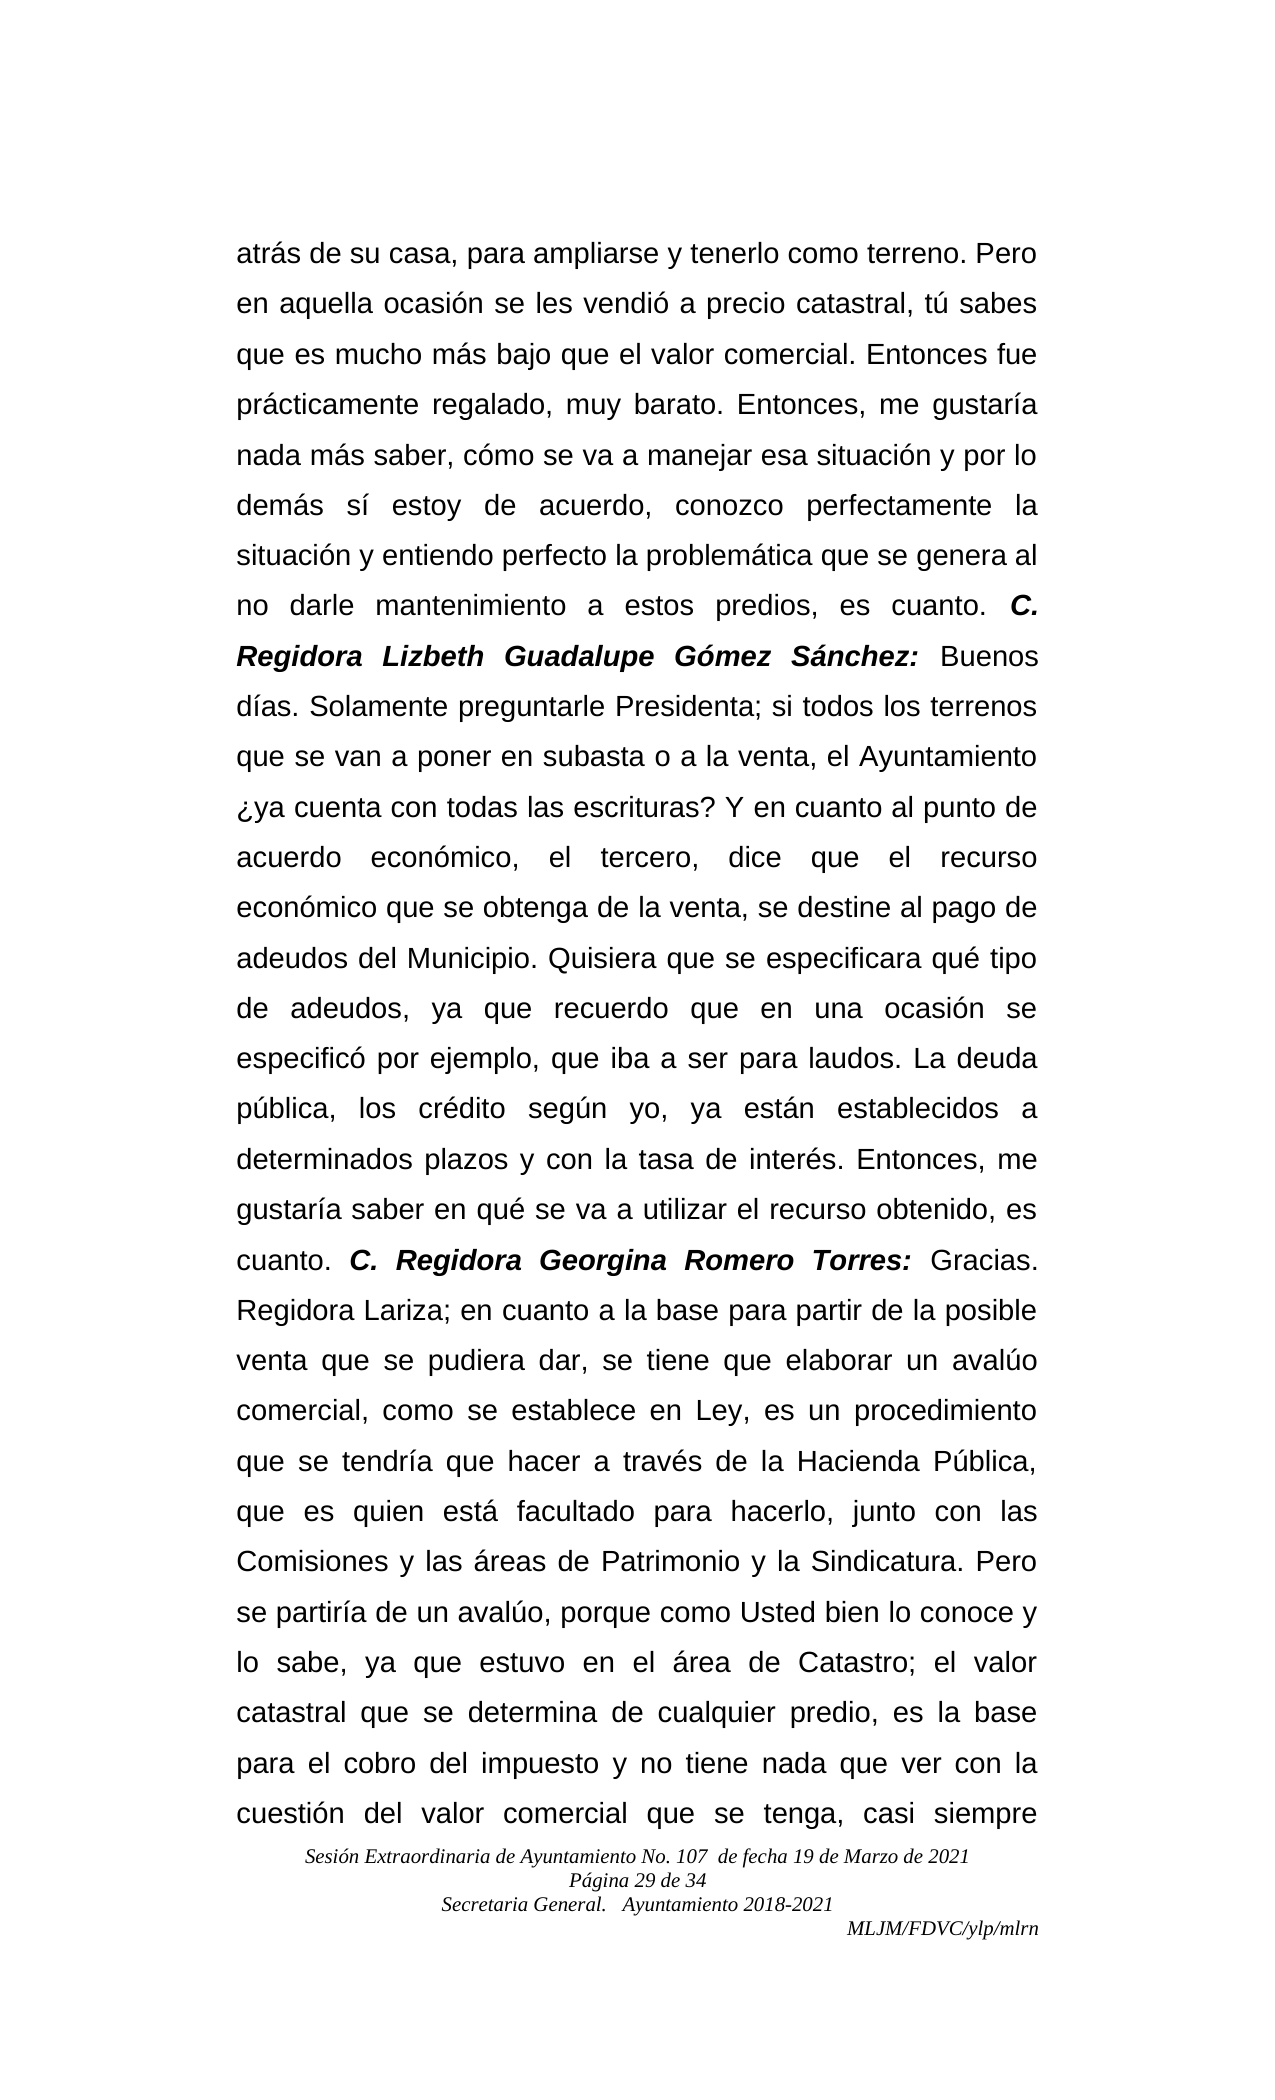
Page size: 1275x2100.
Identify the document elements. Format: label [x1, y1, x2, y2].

text [236, 236, 1039, 1829]
